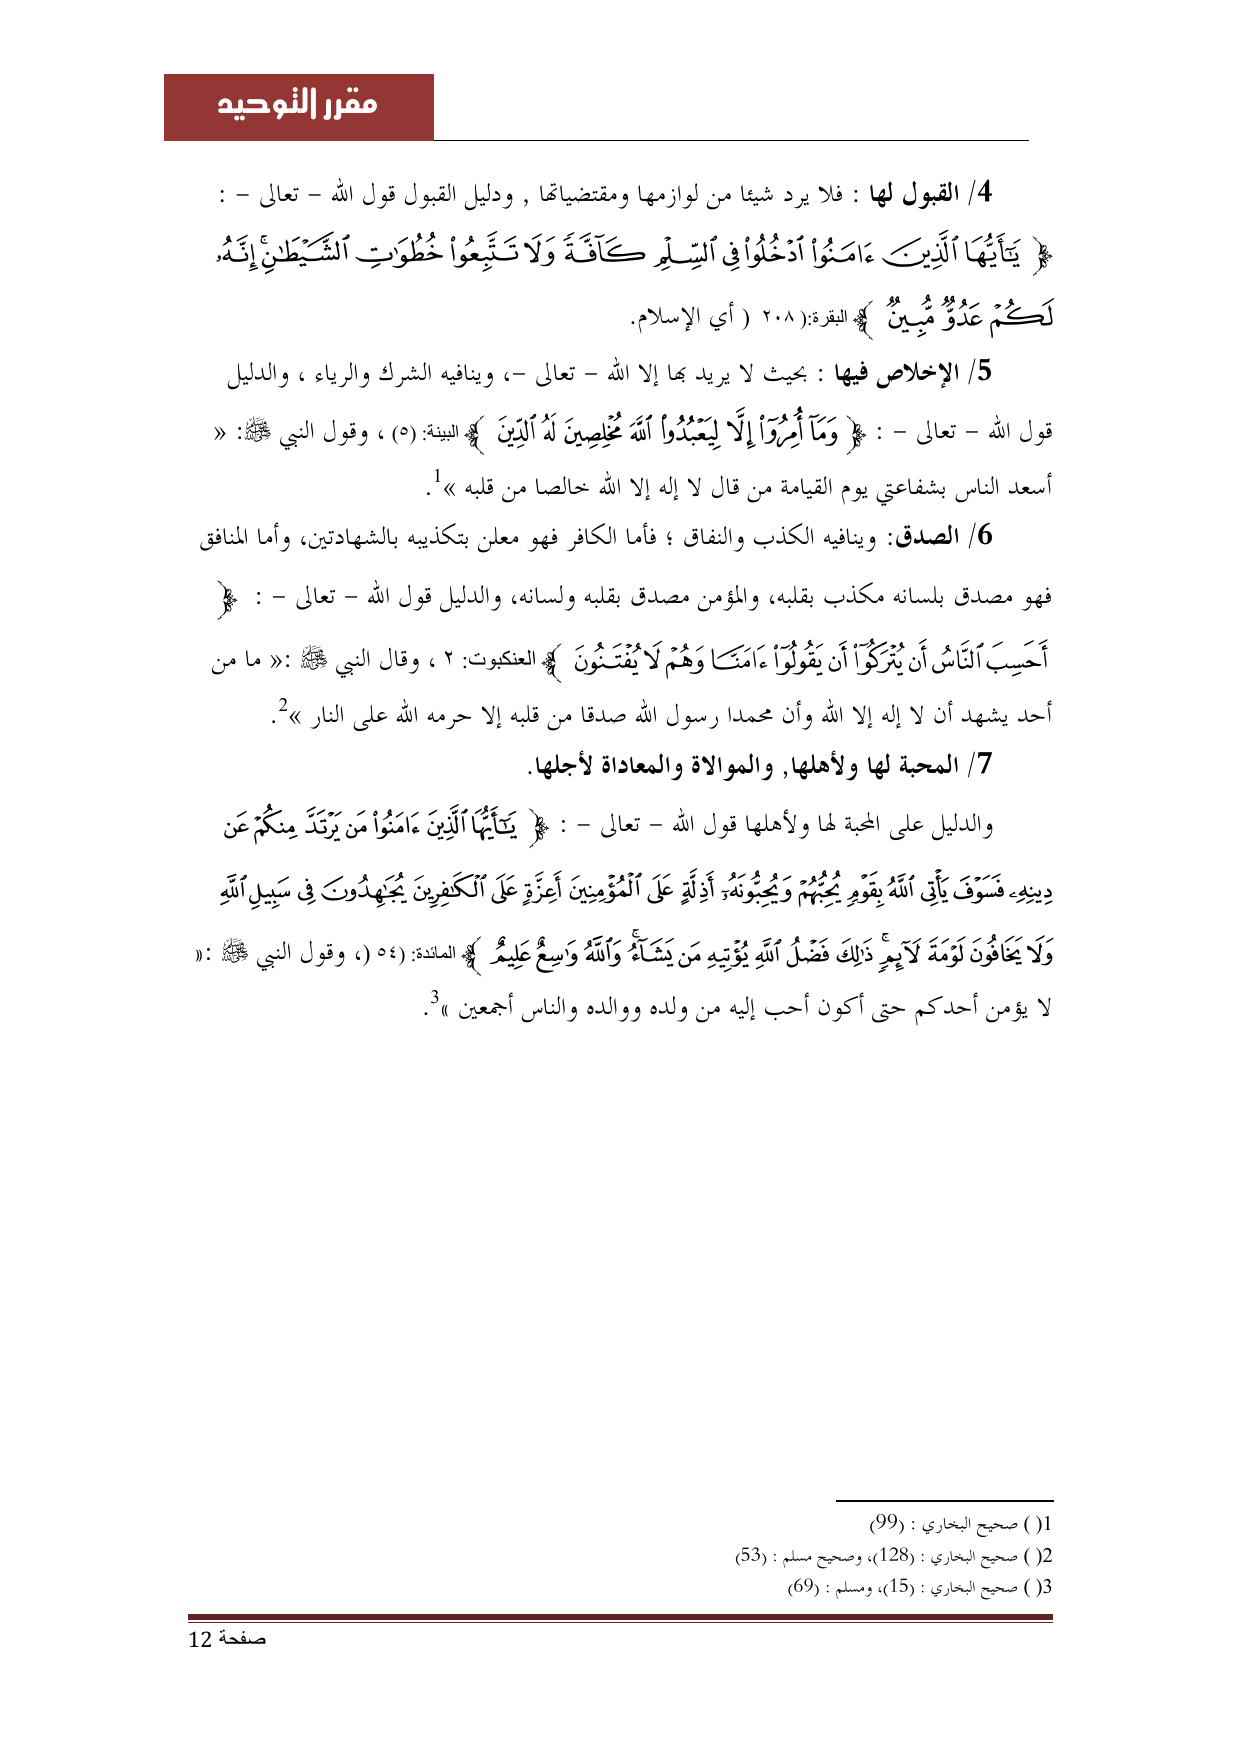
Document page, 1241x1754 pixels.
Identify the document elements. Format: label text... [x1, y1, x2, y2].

text 5/ الإخلاص فيها : بحيث لا يريد بها إلا الله - تعالى -، وينافيه الشرك والرياء ، والدليل قول الله - تعالى - : ﭽ ﮘ ﮙ ﮚ ﮛ ﮜ ﮝ ﮞ ﮟ ﭼ البينة: (٥) ، وقول النبي : « أسعد الناس بشفاعتي يوم القيامة من قال لا إله إلا الله خالصا من قلبه ». [187, 348, 1053, 513]
text 6/ الصدق: وينافيه الكذب والنفاق ؛ فأما الكافر فهو معلن بتكذيبه بالشهادتين، وأما المنافق فهو مصدق بلسانه مكذب بقلبه، والمؤمن مصدق بقلبه ولسانه، والدليل قول الله - تعالى - : ﭽ ﮣ ﮤ ﮥ ﮦ ﮧ ﮨ ﮩ ﮪ ﮫ ﮬ ﭼ العنكبوت: ٢ ، وقال النبي :« ما من أحد يشهد أن لا إله إلا الله وأن محمدا رسول الله صدقا من قلبه إلا حرمه الله على النار ». [187, 513, 1053, 741]
text 4/ القبول لها : فلا يرد شيئا من لوازمها ومقتضياتها , ودليل القبول قول الله - تعالى - : ﭽ ﮭ ﮮ ﮯ ﮰ ﮱ ﯓ ﯔ ﯕ ﯖ ﯗ ﯘﯙ ﯚ ﯛ ﯜ ﯝ ﭼ البقرة:( ٢٠٨ ( أي الإسلام. [187, 169, 1053, 348]
text والدليل على المحبة لها ولأهلها قول الله - تعالى - : ﭽ ﮜ ﮝ ﮞ ﮟ ﮠ ﮡ ﮢ ﮣ ﮤ ﮥ ﮦ ﮧ ﮨ ﮩ ﮪ ﮫ ﮬ ﮭ ﮮ ﮯ ﮰ ﮱ ﯓ ﯔ ﯕ ﯖ ﯗ ﯘﯙ ﯚ ﯛ ﯜ ﯝ ﯞ ﯟﯠ ﯡ ﯢ ﯣ ﭼ المائدة: (٥٤ (، وقول النبي :« لا يؤمن أحدكم حتى أكون أحب إليه من ولده ووالده والناس أجمعين ». [187, 792, 1053, 1036]
text 7/ المحبة لها ولأهلها, والموالاة والمعاداة لأجلها. [187, 741, 1053, 792]
